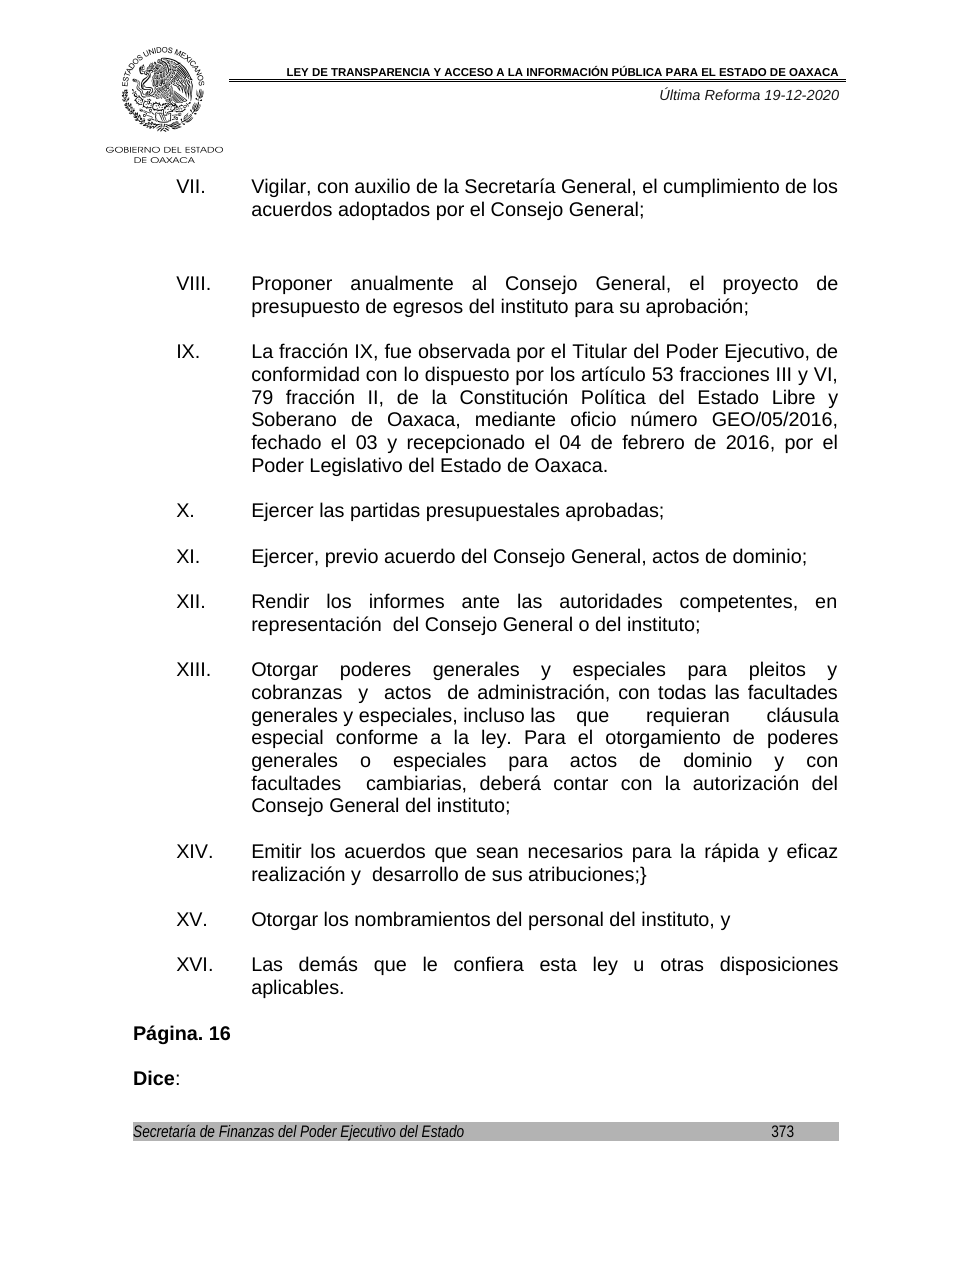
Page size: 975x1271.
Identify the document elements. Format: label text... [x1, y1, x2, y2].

list Vigilar, con auxilio de la Secretaría General, el cumplimiento de los acuerdos adoptados por el Consejo General; [176, 175, 839, 221]
list Ejercer, previo acuerdo del Consejo General, actos de dominio; [176, 544, 839, 567]
text Dice: [133, 1067, 839, 1089]
list Otorgar poderes generales y especiales para pleitos y cobranzas y actos de administración, con todas las facultades generales y especiales, incluso las que requieran cláusula especial conforme a la ley. Para el otorgamiento de poderes generales o especiales para actos de dominio y con facultades cambiarias, deberá contar con la autorización del Consejo General del instituto; [176, 658, 839, 817]
list Proponer anualmente al Consejo General, el proyecto de presupuesto de egresos del instituto para su aprobación; [176, 272, 839, 317]
list La fracción IX, fue observada por el Titular del Poder Ejecutivo, de conformidad con lo dispuesto por los artículo 53 fracciones III y VI, 79 fracción II, de la Constitución Política del Estado Libre y Soberano de Oaxaca, mediante oficio número GEO/05/2016, fechado el 03 y recepcionado el 04 de febrero de 2016, por el Poder Legislativo del Estado de Oaxaca. [176, 340, 839, 476]
list Ejercer las partidas presupuestales aprobadas; [176, 499, 839, 522]
list Rendir los informes ante las autoridades competentes, en representación del Consejo General o del instituto; [176, 590, 839, 635]
list Las demás que le confiera esta ley u otras disposiciones aplicables. [176, 953, 839, 999]
text Página. 16 [133, 1021, 839, 1044]
list Emitir los acuerdos que sean necesarios para la rápida y eficaz realización y desarrollo de sus atribuciones;} [176, 840, 839, 885]
list Otorgar los nombramientos del personal del instituto, y [176, 908, 839, 931]
picture [103, 44, 226, 166]
